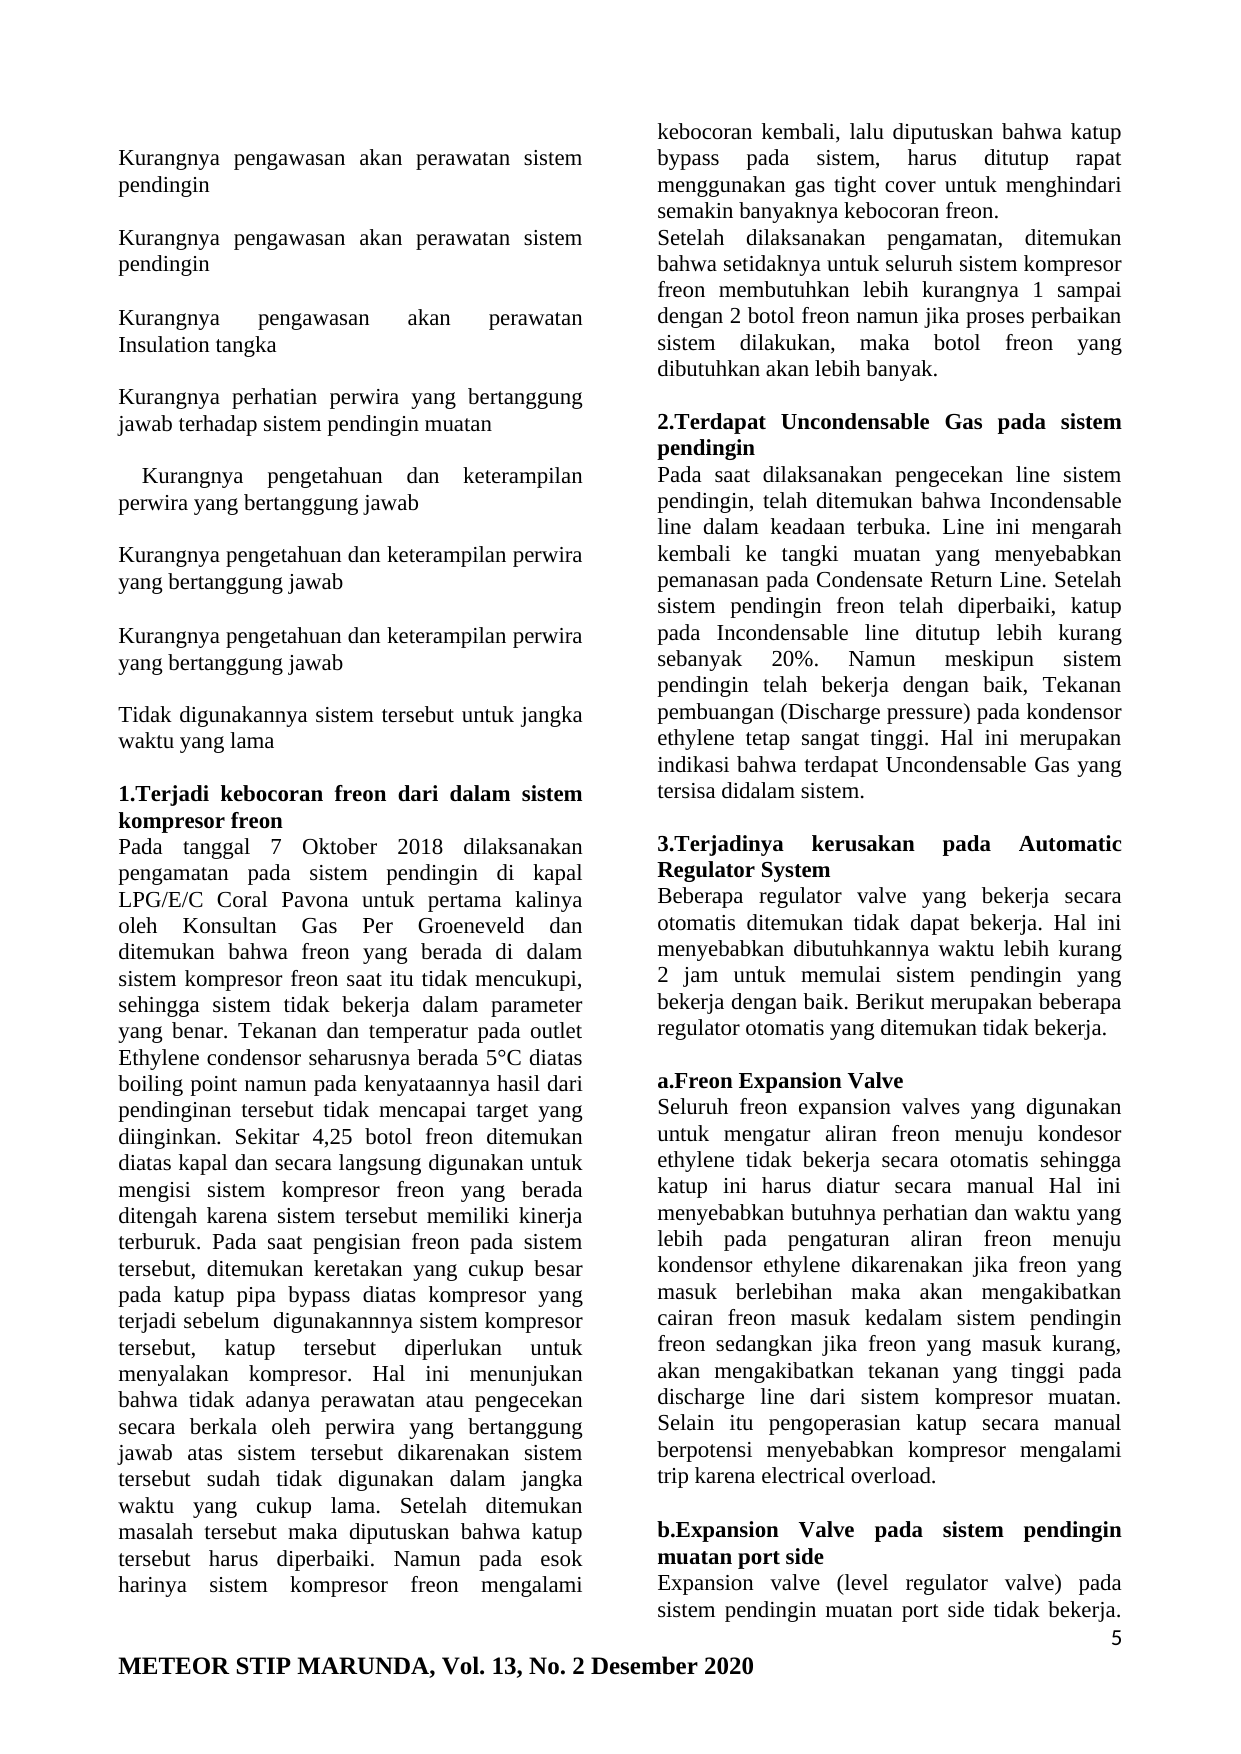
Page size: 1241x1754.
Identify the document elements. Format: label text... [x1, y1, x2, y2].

text Seluruh freon expansion valves yang digunakan untuk mengatur aliran freon menuju kondesor ethylene tidak bekerja secara otomatis sehingga katup ini harus diatur secara manual Hal ini menyebabkan butuhnya perhatian dan waktu yang lebih pada pengaturan aliran freon menuju kondensor ethylene dikarenakan jika freon yang masuk berlebihan maka akan mengakibatkan cairan freon masuk kedalam sistem pendingin freon sedangkan jika freon yang masuk kurang, akan mengakibatkan tekanan yang tinggi pada discharge line dari sistem kompresor muatan. Selain itu pengoperasian katup secara manual berpotensi menyebabkan kompresor mengalami trip karena electrical overload. [657, 1093, 1122, 1488]
text Kurangnya pengawasan akan perawatan sistem pendingin [118, 144, 583, 197]
text Tidak digunakannya sistem tersebut untuk jangka waktu yang lama [118, 701, 583, 754]
text Kurangnya perhatian perwira yang bertanggung jawab terhadap sistem pendingin muatan [118, 383, 583, 436]
text Kurangnya pengetahuan dan keterampilan perwira yang bertanggung jawab [118, 541, 583, 594]
text Setelah dilaksanakan pengamatan, ditemukan bahwa setidaknya untuk seluruh sistem kompresor freon membutuhkan lebih kurangnya 1 sampai dengan 2 botol freon namun jika proses perbaikan sistem dilakukan, maka botol freon yang dibutuhkan akan lebih banyak. [657, 223, 1122, 382]
text Kurangnya pengetahuan dan keterampilan perwira yang bertanggung jawab [118, 622, 583, 675]
text Beberapa regulator valve yang bekerja secara otomatis ditemukan tidak dapat bekerja. Hal ini menyebabkan dibutuhkannya waktu lebih kurang 2 jam untuk memulai sistem pendingin yang bekerja dengan baik. Berikut merupakan beberapa regulator otomatis yang ditemukan tidak bekerja. [657, 882, 1122, 1041]
text Kurangnya pengawasan akan perawatan sistem pendingin [118, 223, 583, 276]
text Kurangnya pengetahuan dan keterampilan perwira yang bertanggung jawab [118, 462, 583, 515]
text Kurangnya pengawasan akan perawatan Insulation tangka [118, 304, 583, 357]
text b.Expansion Valve pada sistem pendingin muatan port side [657, 1517, 1122, 1569]
text 1.Terjadi kebocoran freon dari dalam sistem kompresor freon [118, 780, 583, 833]
text 3.Terjadinya kerusakan pada Automatic Regulator System [657, 830, 1122, 882]
text a.Freon Expansion Valve [657, 1067, 1122, 1093]
text Pada tanggal 7 Oktober 2018 dilaksanakan pengamatan pada sistem pendingin di kapal LPG/E/C Coral Pavona untuk pertama kalinya oleh Konsultan Gas Per Groeneveld dan ditemukan bahwa freon yang berada di dalam sistem kompresor freon saat itu tidak mencukupi, sehingga sistem tidak bekerja dalam parameter yang benar. Tekanan dan temperatur pada outlet Ethylene condensor seharusnya berada 5°C diatas boiling point namun pada kenyataannya hasil dari pendinginan tersebut tidak mencapai target yang diinginkan. Sekitar 4,25 botol freon ditemukan diatas kapal dan secara langsung digunakan untuk mengisi sistem kompresor freon yang berada ditengah karena sistem tersebut memiliki kinerja terburuk. Pada saat pengisian freon pada sistem tersebut, ditemukan keretakan yang cukup besar pada katup pipa bypass diatas kompresor yang terjadi sebelum digunakannnya sistem kompresor tersebut, katup tersebut diperlukan untuk menyalakan kompresor. Hal ini menunjukan bahwa tidak adanya perawatan atau pengecekan secara berkala oleh perwira yang bertanggung jawab atas sistem tersebut dikarenakan sistem tersebut sudah tidak digunakan dalam jangka waktu yang cukup lama. Setelah ditemukan masalah tersebut maka diputuskan bahwa katup tersebut harus diperbaiki. Namun pada esok harinya sistem kompresor freon mengalami kebocoran kembali, lalu diputuskan bahwa katup bypass pada sistem, harus ditutup rapat menggunakan gas tight cover untuk menghindari semakin banyaknya kebocoran freon. [118, 833, 583, 1597]
text 2.Terdapat Uncondensable Gas pada sistem pendingin [657, 408, 1122, 461]
text Pada saat dilaksanakan pengecekan line sistem pendingin, telah ditemukan bahwa Incondensable line dalam keadaan terbuka. Line ini mengarah kembali ke tangki muatan yang menyebabkan pemanasan pada Condensate Return Line. Setelah sistem pendingin freon telah diperbaiki, katup pada Incondensable line ditutup lebih kurang sebanyak 20%. Namun meskipun sistem pendingin telah bekerja dengan baik, Tekanan pembuangan (Discharge pressure) pada kondensor ethylene tetap sangat tinggi. Hal ini merupakan indikasi bahwa terdapat Uncondensable Gas yang tersisa didalam sistem. [657, 461, 1122, 803]
